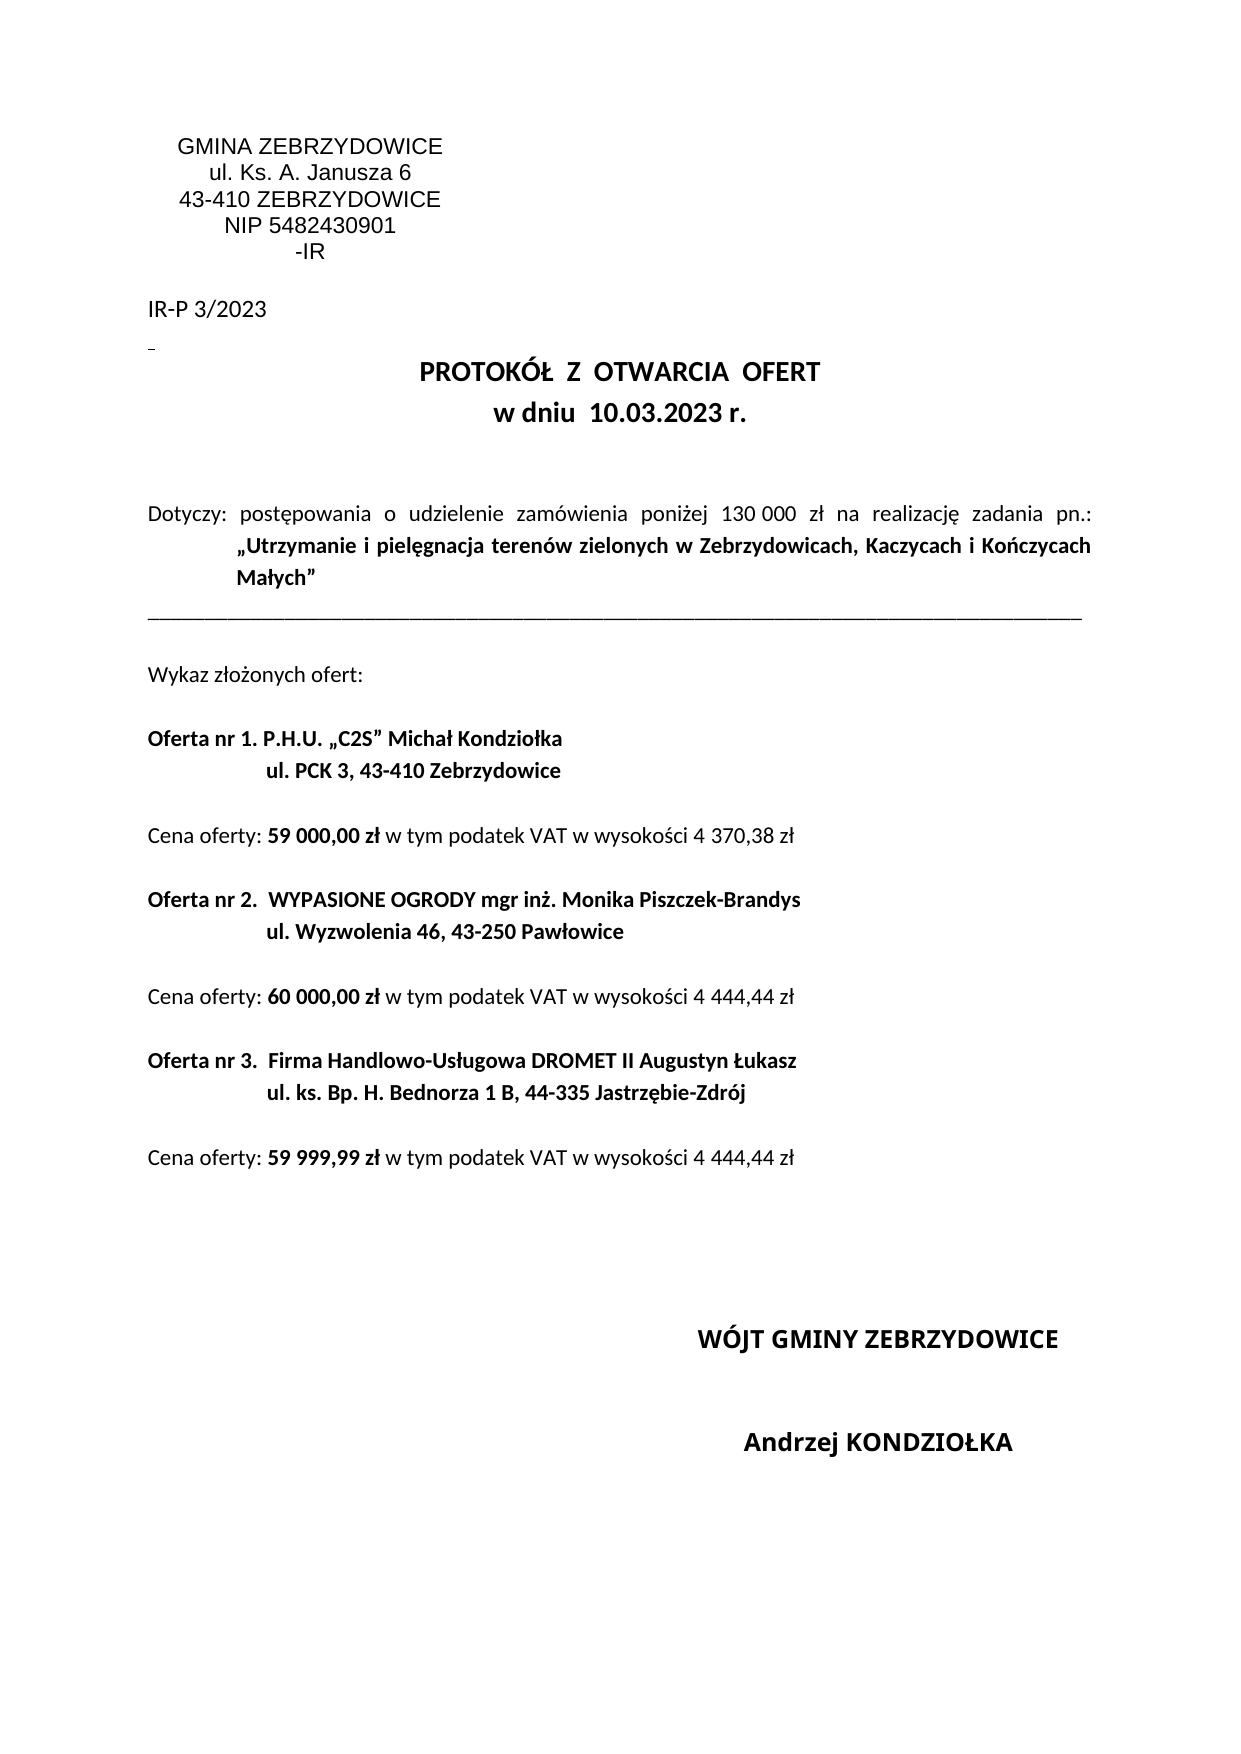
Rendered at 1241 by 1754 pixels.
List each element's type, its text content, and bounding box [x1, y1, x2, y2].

text Cena oferty: 60 000,00 zł w tym podatek VAT w wysokości 4 444,44 zł [148, 982, 1093, 1010]
text -IR [148, 238, 473, 265]
text ul. PCK 3, 43-410 Zebrzydowice [133, 756, 1093, 784]
text ul. ks. Bp. H. Bednorza 1 B, 44-335 Jastrzębie-Zdrój [148, 1078, 1093, 1106]
text ul. Ks. A. Janusza 6 [148, 159, 473, 186]
text IR-P 3/2023 [148, 293, 1093, 324]
text Oferta nr 2. WYPASIONE OGRODY mgr inż. Monika Piszczek-Brandys [148, 885, 1093, 913]
list WÓJT GMINY ZEBRZYDOWICE [635, 1322, 1093, 1356]
text Cena oferty: 59 999,99 zł w tym podatek VAT w wysokości 4 444,44 zł [148, 1143, 1093, 1171]
text Wykaz złożonych ofert: [148, 660, 1093, 688]
text NIP 5482430901 [148, 212, 473, 238]
text ul. Wyzwolenia 46, 43-250 Pawłowice [148, 917, 1093, 945]
text Cena oferty: 59 000,00 zł w tym podatek VAT w wysokości 4 370,38 zł [148, 821, 1093, 849]
list Andrzej KONDZIOŁKA [635, 1424, 1093, 1458]
text w dniu 10.03.2023 r. [148, 394, 1093, 429]
text PROTOKÓŁ Z OTWARCIA OFERT [148, 353, 1093, 388]
text Oferta nr 1. P.H.U. „C2S” Michał Kondziołka [148, 724, 1093, 752]
text 43-410 ZEBRZYDOWICE [148, 186, 473, 212]
text Dotyczy: postępowania o udzielenie zamówienia poniżej 130 000 zł na realizację zadania pn.: „Utrzymanie i pielęgnacja terenów zielonych w Zebrzydowicach, Kaczycach i Kończycach Małych” [148, 499, 1093, 591]
text __________________________________________________________________________________ [148, 596, 1093, 623]
text Oferta nr 3. Firma Handlowo-Usługowa DROMET II Augustyn Łukasz [148, 1046, 1093, 1074]
text GMINA ZEBRZYDOWICE [148, 133, 473, 159]
